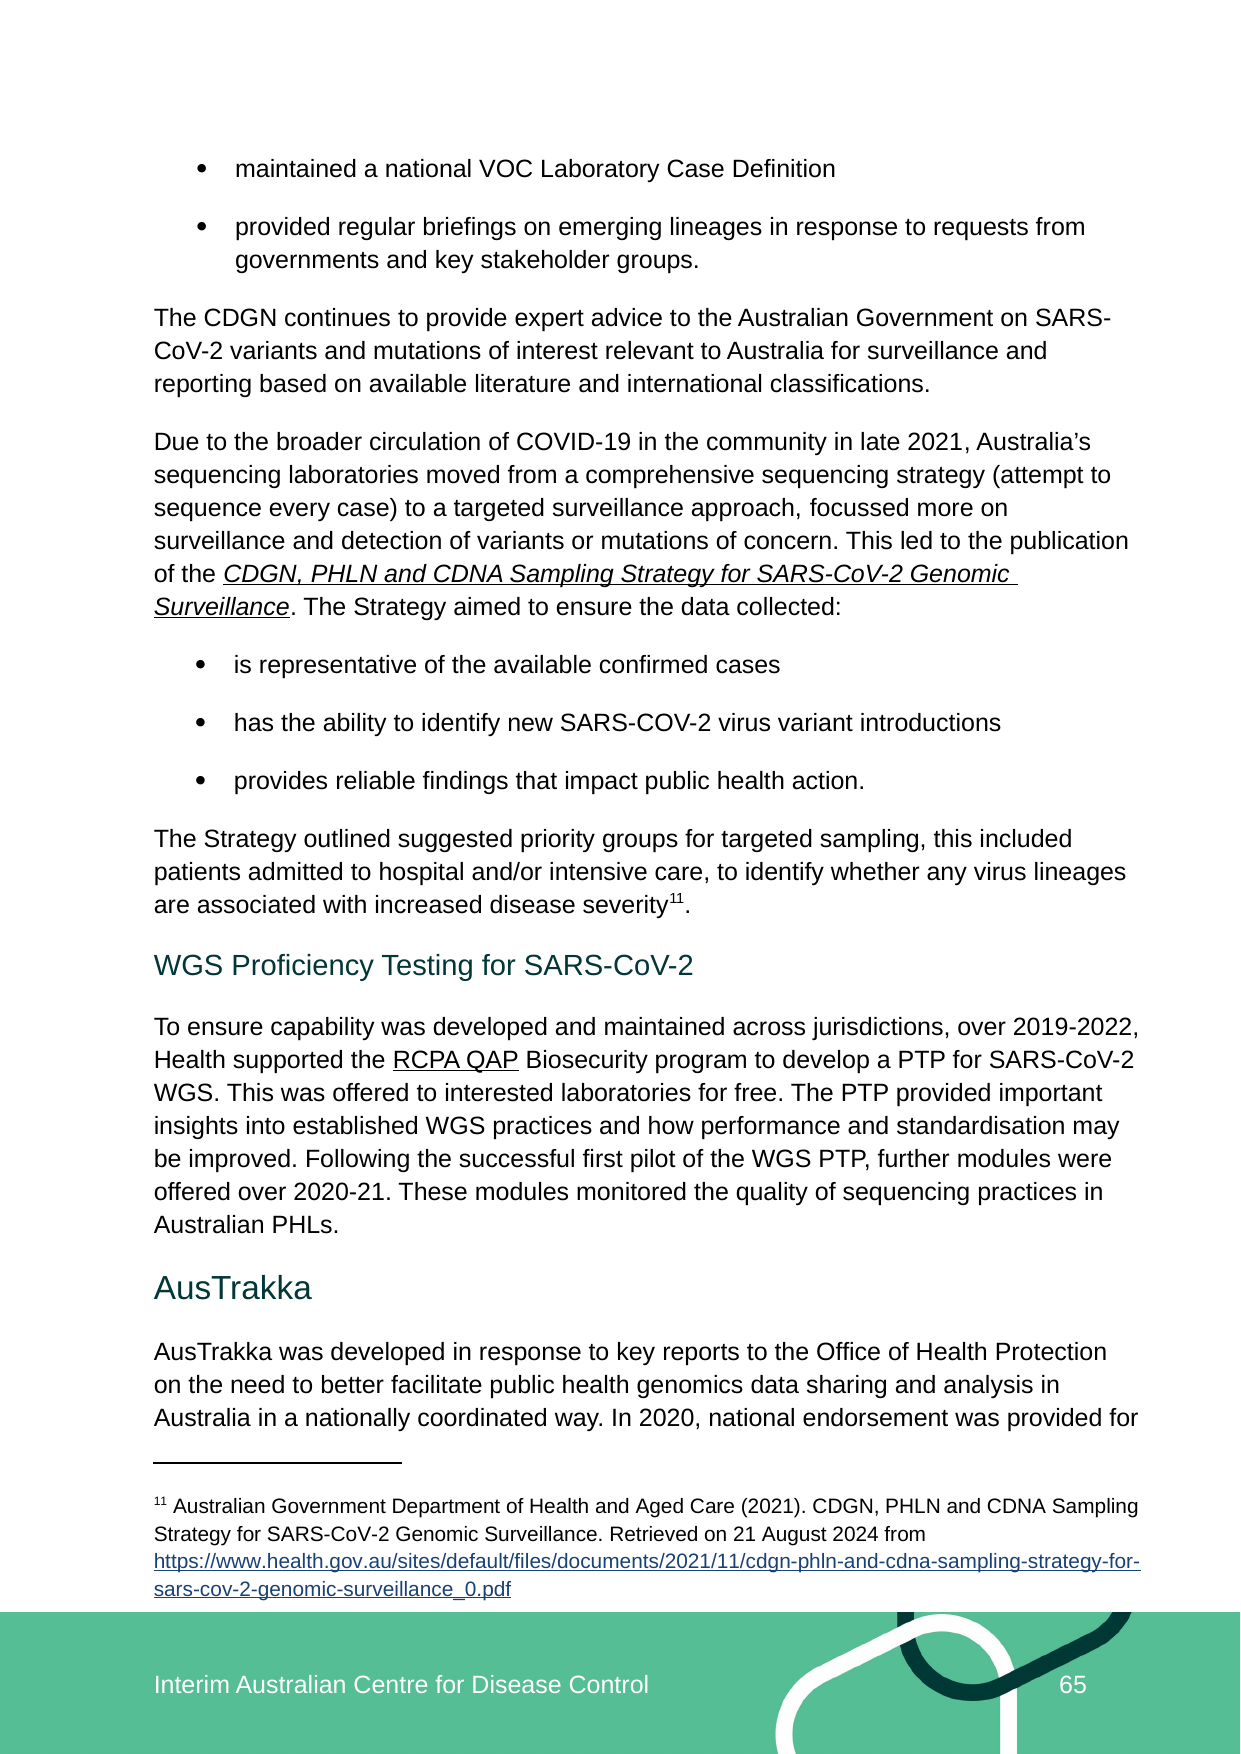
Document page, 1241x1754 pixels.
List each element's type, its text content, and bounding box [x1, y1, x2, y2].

list is representative of the available confirmed cases [196, 650, 1143, 679]
text The Strategy outlined suggested priority groups for targeted sampling, this included patients admitted to hospital and/or intensive care, to identify whether any virus lineages are associated with increased disease severity. [153, 824, 1143, 919]
picture [0, 1612, 1241, 1754]
list maintained a national VOC Laboratory Case Definition [197, 153, 1143, 182]
subtitle WGS Proficiency Testing for SARS-CoV-2 [153, 948, 1143, 982]
list has the ability to identify new SARS-COV-2 virus variant introductions [196, 708, 1143, 737]
text To ensure capability was developed and maintained across jurisdictions, over 2019-2022, Health supported the RCPA QAP Biosecurity program to develop a PTP for SARS-CoV-2 WGS. This was offered to interested laboratories for free. The PTP provided important insights into established WGS practices and how performance and standardisation may be improved. Following the successful first pilot of the WGS PTP, further modules were offered over 2020-21. These modules monitored the quality of sequencing practices in Australian PHLs. [153, 1012, 1143, 1239]
subtitle AusTrakka [153, 1268, 1143, 1307]
text Surveillance. The Strategy aimed to ensure the data collected: [153, 592, 1143, 621]
text Due to the broader circulation of COVID-19 in the community in late 2021, Australia’s sequencing laboratories moved from a comprehensive sequencing strategy (attempt to sequence every case) to a targeted surveillance approach, focussed more on surveillance and detection of variants or mutations of concern. This led to the publication of the CDGN, PHLN and CDNA Sampling Strategy for SARS-CoV-2 Genomic [153, 427, 1143, 588]
list provides reliable findings that impact public health action. [196, 766, 1143, 795]
list provided regular briefings on emerging lineages in response to requests from governments and key stakeholder groups. [197, 212, 1143, 273]
text The CDGN continues to provide expert advice to the Australian Government on SARS-CoV-2 variants and mutations of interest relevant to Australia for surveillance and reporting based on available literature and international classifications. [153, 303, 1143, 398]
